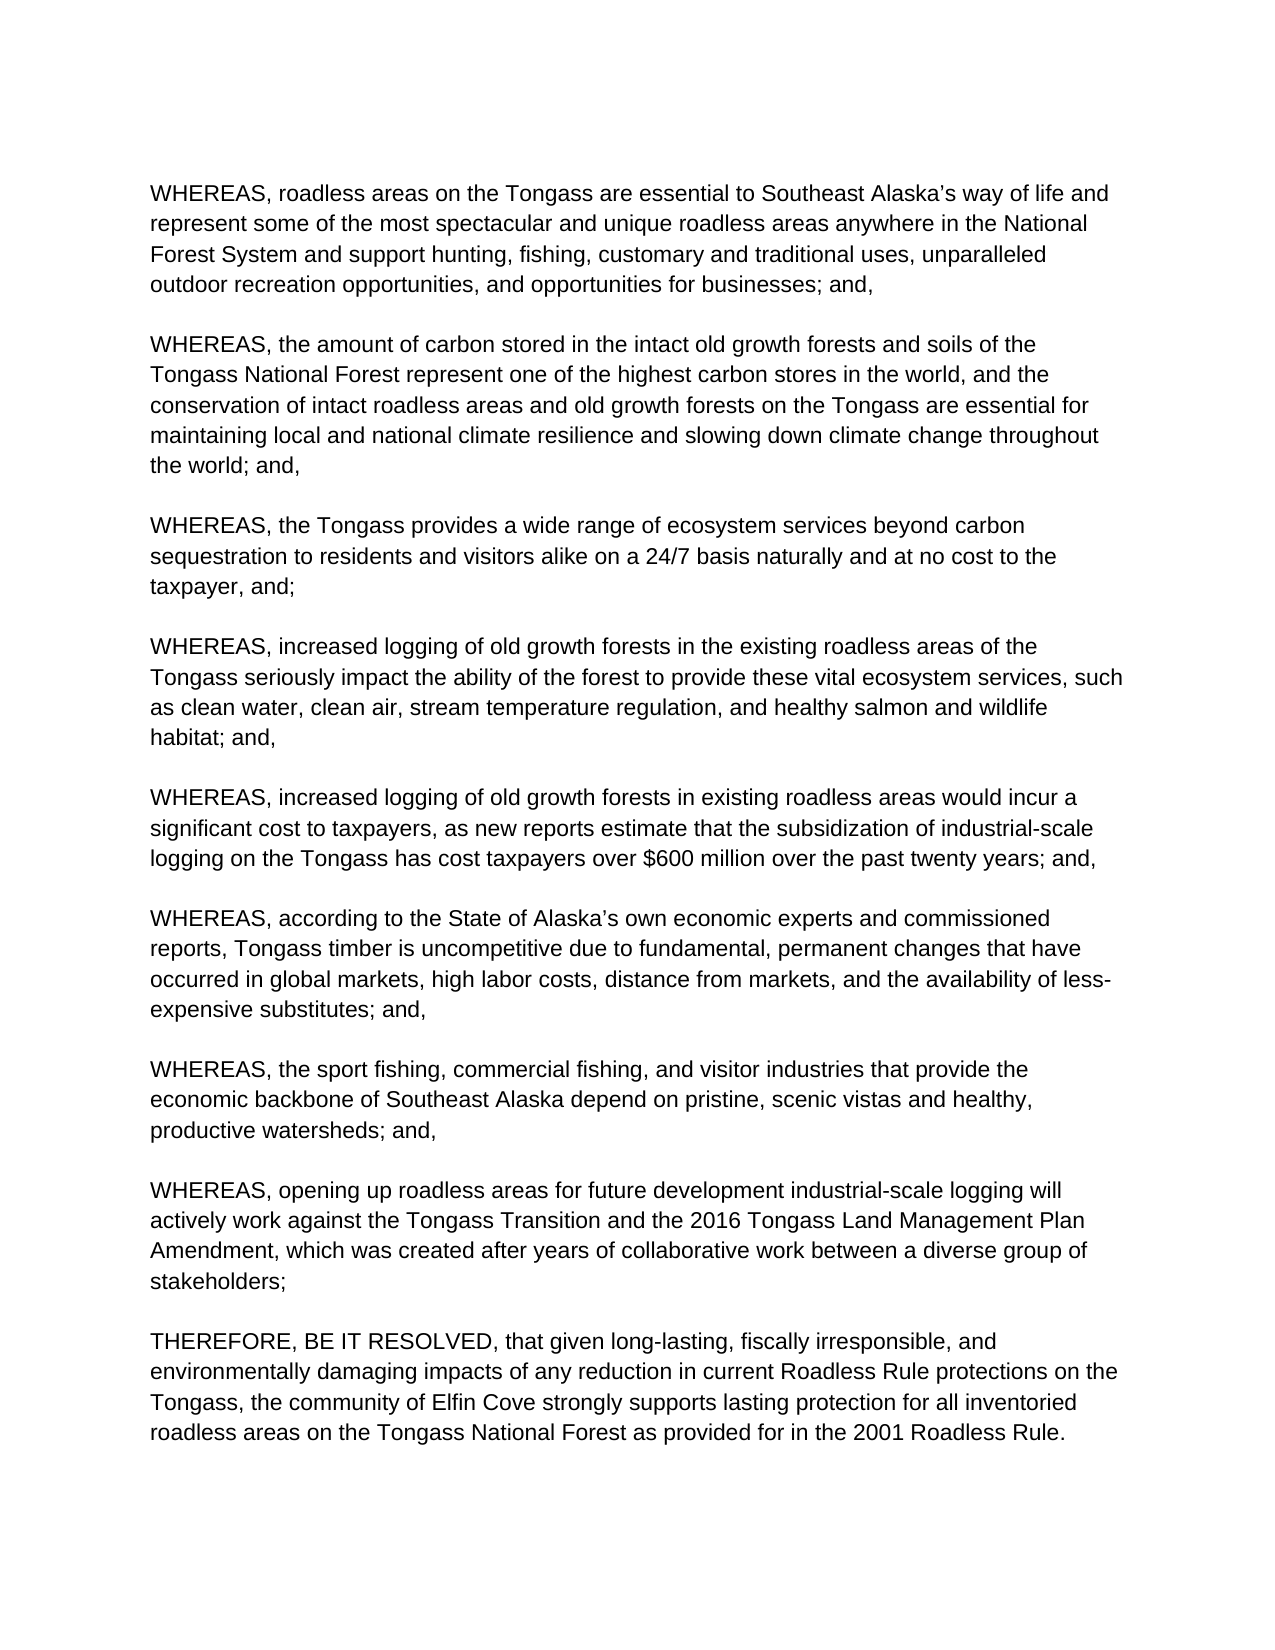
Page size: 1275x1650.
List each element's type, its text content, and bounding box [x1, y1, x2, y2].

text WHEREAS, increased logging of old growth forests in existing roadless areas would incur a significant cost to taxpayers, as new reports estimate that the subsidization of industrial-scale logging on the Tongass has cost taxpayers over $600 million over the past twenty years; and, [150, 784, 1125, 871]
text WHEREAS, the Tongass provides a wide range of ecosystem services beyond carbon sequestration to residents and visitors alike on a 24/7 basis naturally and at no cost to the taxpayer, and; [150, 512, 1125, 599]
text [150, 1328, 1125, 1445]
text WHEREAS, opening up roadless areas for future development industrial-scale logging will actively work against the Tongass Transition and the 2016 Tongass Land Management Plan Amendment, which was created after years of collaborative work between a diverse group of stakeholders; [150, 1177, 1125, 1294]
text WHEREAS, the amount of carbon stored in the intact old growth forests and soils of the Tongass National Forest represent one of the highest carbon stores in the world, and the conservation of intact roadless areas and old growth forests on the Tongass are essential for maintaining local and national climate resilience and slowing down climate change throughout the world; and, [150, 331, 1125, 478]
text WHEREAS, according to the State of Alaska’s own economic experts and commissioned reports, Tongass timber is uncompetitive due to fundamental, permanent changes that have occurred in global markets, high labor costs, distance from markets, and the availability of less-expensive substitutes; and, [150, 905, 1125, 1022]
text WHEREAS, roadless areas on the Tongass are essential to Southeast Alaska’s way of life and represent some of the most spectacular and unique roadless areas anywhere in the National Forest System and support hunting, fishing, customary and traditional uses, unparalleled outdoor recreation opportunities, and opportunities for businesses; and, [150, 180, 1125, 297]
text WHEREAS, the sport fishing, commercial fishing, and visitor industries that provide the economic backbone of Southeast Alaska depend on pristine, scenic vistas and healthy, productive watersheds; and, [150, 1056, 1125, 1143]
text WHEREAS, increased logging of old growth forests in the existing roadless areas of the Tongass seriously impact the ability of the forest to provide these vital ecosystem services, such as clean water, clean air, stream temperature regulation, and healthy salmon and wildlife habitat; and, [150, 633, 1125, 750]
